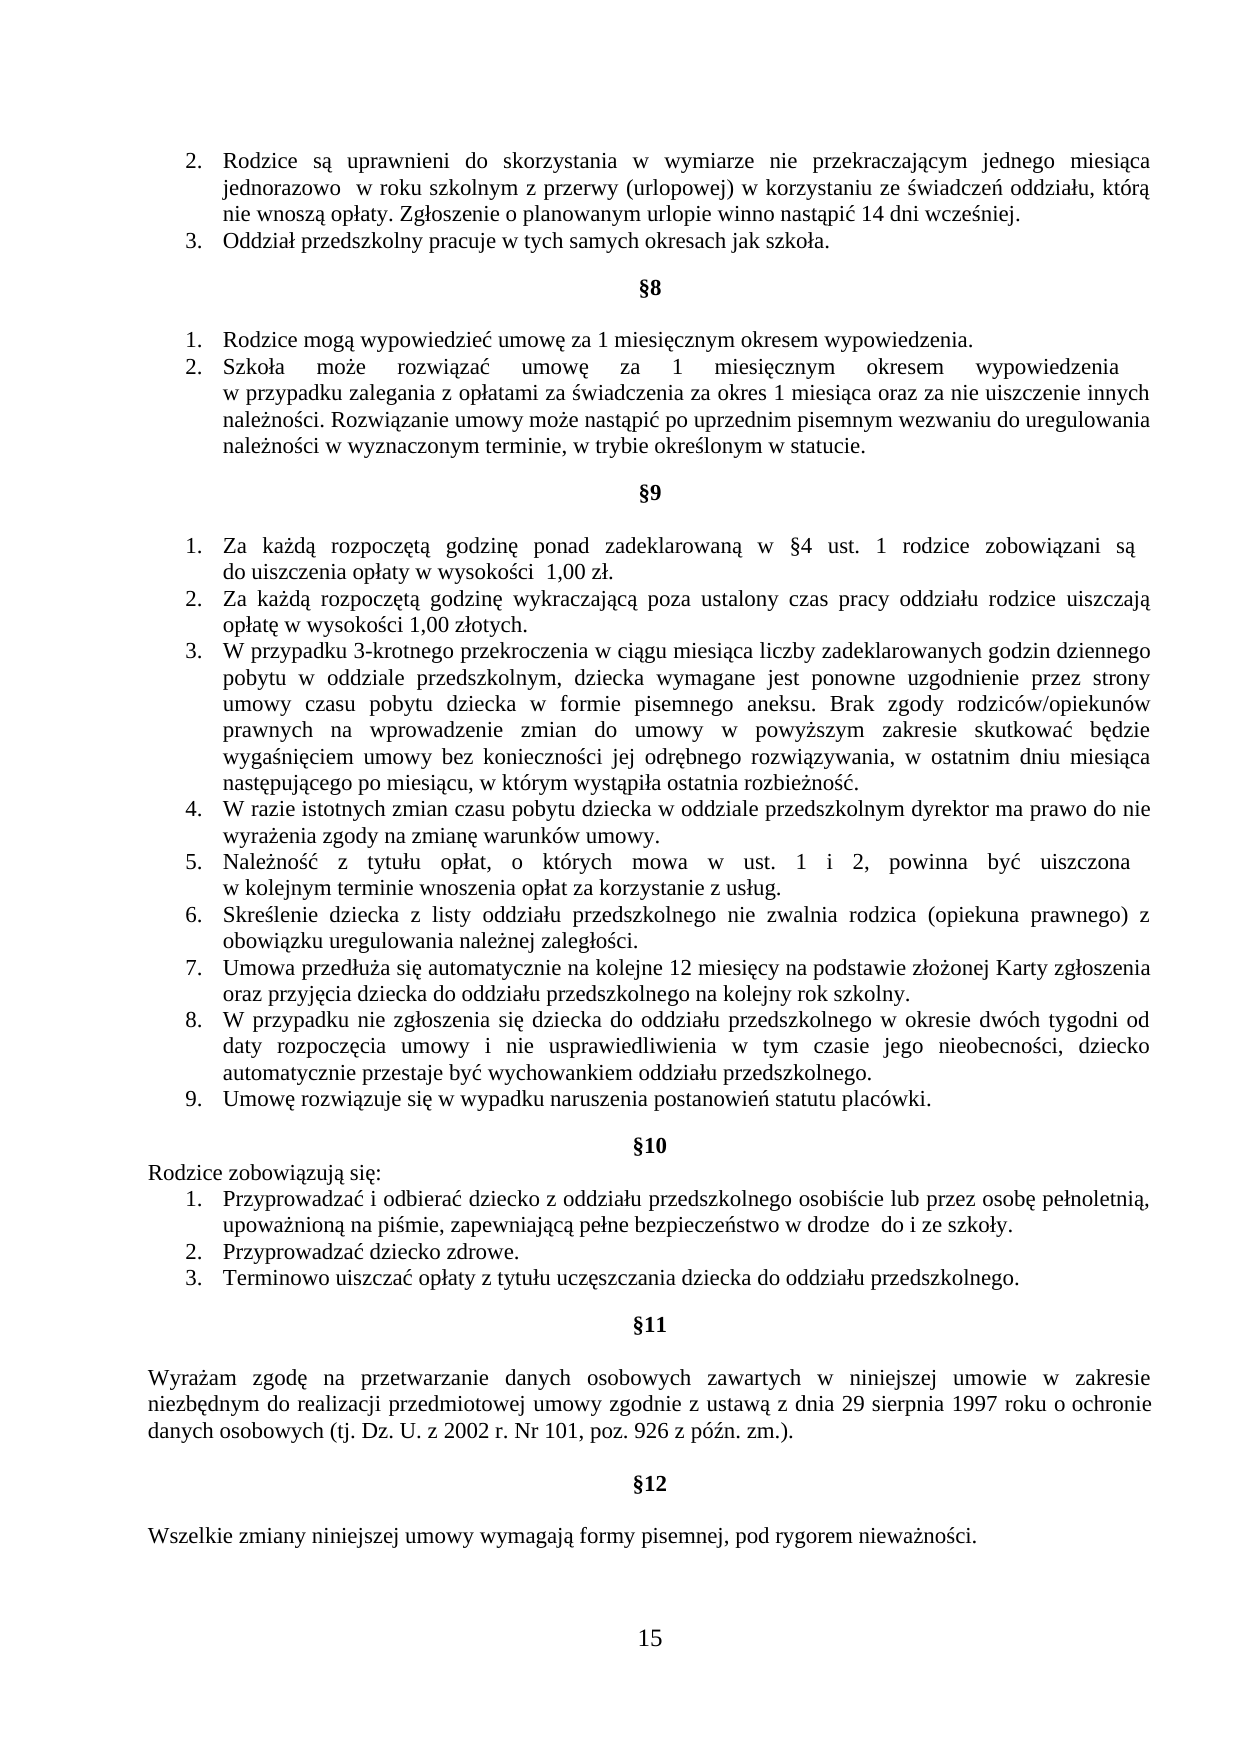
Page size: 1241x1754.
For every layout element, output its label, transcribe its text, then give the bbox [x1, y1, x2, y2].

list Rodzice są uprawnieni do skorzystania w wymiarze nie przekraczającym jednego miesiąca jednorazowo w roku szkolnym z przerwy (urlopowej) w korzystaniu ze świadczeń oddziału, którą nie wnoszą opłaty. Zgłoszenie o planowanym urlopie winno nastąpić 14 dni wcześniej. [185, 148, 1152, 227]
text §11 [148, 1311, 1152, 1338]
list Przyprowadzać dziecko zdrowe. [185, 1238, 1152, 1264]
text §12 [148, 1469, 1152, 1496]
list Skreślenie dziecka z listy oddziału przedszkolnego nie zwalnia rodzica (opiekuna prawnego) z obowiązku uregulowania należnej zaległości. [185, 901, 1152, 953]
list Umowę rozwiązuje się w wypadku naruszenia postanowień statutu placówki. [185, 1085, 1152, 1112]
text §9 [148, 479, 1152, 506]
list W przypadku nie zgłoszenia się dziecka do oddziału przedszkolnego w okresie dwóch tygodni od daty rozpoczęcia umowy i nie usprawiedliwienia w tym czasie jego nieobecności, dziecko automatycznie przestaje być wychowankiem oddziału przedszkolnego. [185, 1006, 1152, 1085]
list Terminowo uiszczać opłaty z tytułu uczęszczania dziecka do oddziału przedszkolnego. [185, 1264, 1152, 1291]
list Należność z tytułu opłat, o których mowa w ust. 1 i 2, powinna być uiszczona w kolejnym terminie wnoszenia opłat za korzystanie z usług. [185, 848, 1152, 901]
list Oddział przedszkolny pracuje w tych samych okresach jak szkoła. [185, 227, 1152, 253]
list Przyprowadzać i odbierać dziecko z oddziału przedszkolnego osobiście lub przez osobę pełnoletnią, upoważnioną na piśmie, zapewniającą pełne bezpieczeństwo w drodze do i ze szkoły. [185, 1185, 1152, 1238]
text §8 [148, 274, 1152, 300]
list Umowa przedłuża się automatycznie na kolejne 12 miesięcy na podstawie złożonej Karty zgłoszenia oraz przyjęcia dziecka do oddziału przedszkolnego na kolejny rok szkolny. [185, 953, 1152, 1006]
text §10 [148, 1132, 1152, 1159]
text Rodzice zobowiązują się: [148, 1159, 1152, 1185]
list W przypadku 3-krotnego przekroczenia w ciągu miesiąca liczby zadeklarowanych godzin dziennego pobytu w oddziale przedszkolnym, dziecka wymagane jest ponowne uzgodnienie przez strony umowy czasu pobytu dziecka w formie pisemnego aneksu. Brak zgody rodziców/opiekunów prawnych na wprowadzenie zmian do umowy w powyższym zakresie skutkować będzie wygaśnięciem umowy bez konieczności jej odrębnego rozwiązywania, w ostatnim dniu miesiąca następującego po miesiącu, w którym wystąpiła ostatnia rozbieżność. [185, 637, 1152, 795]
list Za każdą rozpoczętą godzinę ponad zadeklarowaną w §4 ust. 1 rodzice zobowiązani są do uiszczenia opłaty w wysokości 1,00 zł. [185, 532, 1152, 584]
list Szkoła może rozwiązać umowę za 1 miesięcznym okresem wypowiedzenia w przypadku zalegania z opłatami za świadczenia za okres 1 miesiąca oraz za nie uiszczenie innych należności. Rozwiązanie umowy może nastąpić po uprzednim pisemnym wezwaniu do uregulowania należności w wyznaczonym terminie, w trybie określonym w statucie. [185, 353, 1152, 458]
list Rodzice mogą wypowiedzieć umowę za 1 miesięcznym okresem wypowiedzenia. [185, 327, 1152, 353]
list Za każdą rozpoczętą godzinę wykraczającą poza ustalony czas pracy oddziału rodzice uiszczają opłatę w wysokości 1,00 złotych. [185, 584, 1152, 637]
text Wyrażam zgodę na przetwarzanie danych osobowych zawartych w niniejszej umowie w zakresie niezbędnym do realizacji przedmiotowej umowy zgodnie z ustawą z dnia 29 sierpnia 1997 roku o ochronie danych osobowych (tj. Dz. U. z 2002 r. Nr 101, poz. 926 z późn. zm.). [148, 1364, 1152, 1443]
text Wszelkie zmiany niniejszej umowy wymagają formy pisemnej, pod rygorem nieważności. [148, 1522, 1152, 1549]
list W razie istotnych zmian czasu pobytu dziecka w oddziale przedszkolnym dyrektor ma prawo do nie wyrażenia zgody na zmianę warunków umowy. [185, 795, 1152, 848]
